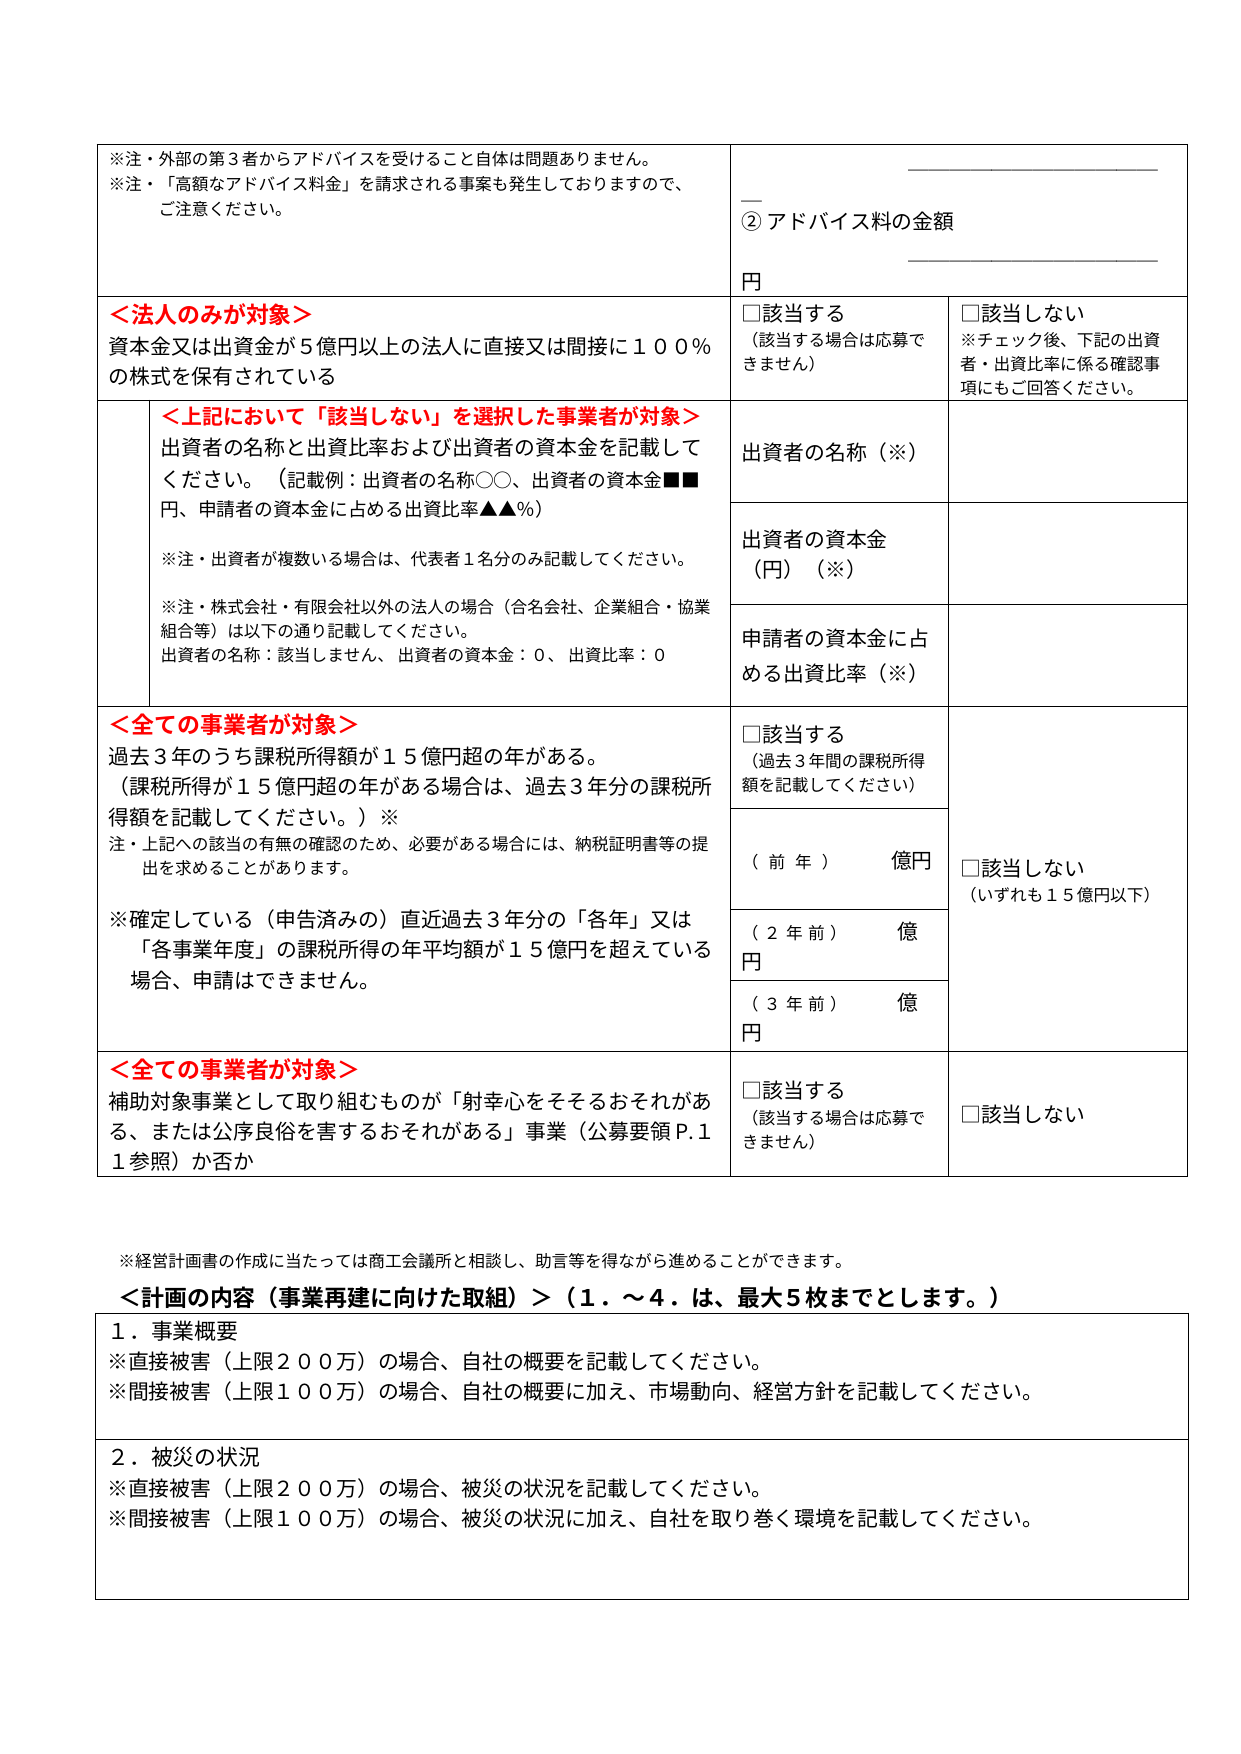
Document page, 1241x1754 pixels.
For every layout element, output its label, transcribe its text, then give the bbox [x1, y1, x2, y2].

table_cell 出資者の名称（※） [731, 401, 948, 502]
table_cell （２年前） 億円 [731, 910, 948, 980]
table_cell （前年） 億円 [731, 809, 948, 909]
table_header １．事業概要 ※直接被害（上限２００万）の場合、自社の概要を記載してください。 ※間接被害（上限１００万）の場合、自社の概要に加え、市場動向、経営方針を記載してください。 [96, 1314, 1188, 1439]
table_cell □該当しない ※チェック後、下記の出資者・出資比率に係る確認事項にもご回答ください。 [949, 297, 1187, 399]
table_cell [949, 401, 1187, 502]
table_cell [949, 503, 1187, 604]
table_cell 出資者の資本金（円）（※） [731, 503, 948, 604]
table_cell [949, 605, 1187, 706]
table_cell （３年前） 億円 [731, 981, 948, 1051]
table_cell □該当する （該当する場合は応募できません） [731, 297, 948, 399]
table_cell ２．被災の状況 ※直接被害（上限２００万）の場合、被災の状況を記載してください。 ※間接被害（上限１００万）の場合、被災の状況に加え、自社を取り巻く環境を記載してください。 [96, 1440, 1188, 1599]
table_cell □該当する （過去３年間の課税所得額を記載してください） [731, 707, 948, 808]
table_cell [731, 145, 1187, 296]
table_cell □該当しない [949, 1052, 1187, 1176]
table_cell □該当しない （いずれも１５億円以下） [949, 707, 1187, 1051]
text ※経営計画書の作成に当たっては商工会議所と相談し、助言等を得ながら進めることができます。 [118, 1248, 1166, 1273]
table_cell ＜全ての事業者が対象＞ 過去３年のうち課税所得額が１５億円超の年がある。 （課税所得が１５億円超の年がある場合は、過去３年分の課税所得額を記載してください。）※ 注・上記への該当の有無の確認のため、必要がある場合には、納税証明書等の提出を求めることがあります。 ※確定している（申告済みの）直近過去３年分の「各年」又は「各事業年度」の課税所得の年平均額が１５億円を超えている場合、申請はできません。 [98, 707, 730, 1051]
table_cell ＜法人のみが対象＞ 資本金又は出資金が５億円以上の法人に直接又は間接に１００％の株式を保有されている [98, 297, 730, 399]
table_cell 申請者の資本金に占める出資比率（※） [731, 605, 948, 706]
table_cell □該当する （該当する場合は応募できません） [731, 1052, 948, 1176]
text ＜計画の内容（事業再建に向けた取組）＞（１．～４．は、最大５枚までとします。） [118, 1279, 1166, 1313]
table_cell [98, 401, 149, 706]
table_cell ＜上記において「該当しない」を選択した事業者が対象＞ 出資者の名称と出資比率および出資者の資本金を記載してください。（記載例：出資者の名称○○、出資者の資本金■■円、申請者の資本金に占める出資比率▲▲％） ※注・出資者が複数いる場合は、代表者１名分のみ記載してください。 ※注・株式会社・有限会社以外の法人の場合（合名会社、企業組合・協業組合等）は以下の通り記載してください。 出資者の名称：該当しません、 出資者の資本金：０、 出資比率：０ [150, 401, 730, 706]
table_cell ＜全ての事業者が対象＞ 補助対象事業として取り組むものが「射幸心をそそるおそれがある、または公序良俗を害するおそれがある」事業（公募要領P.１１参照）か否か [98, 1052, 730, 1176]
